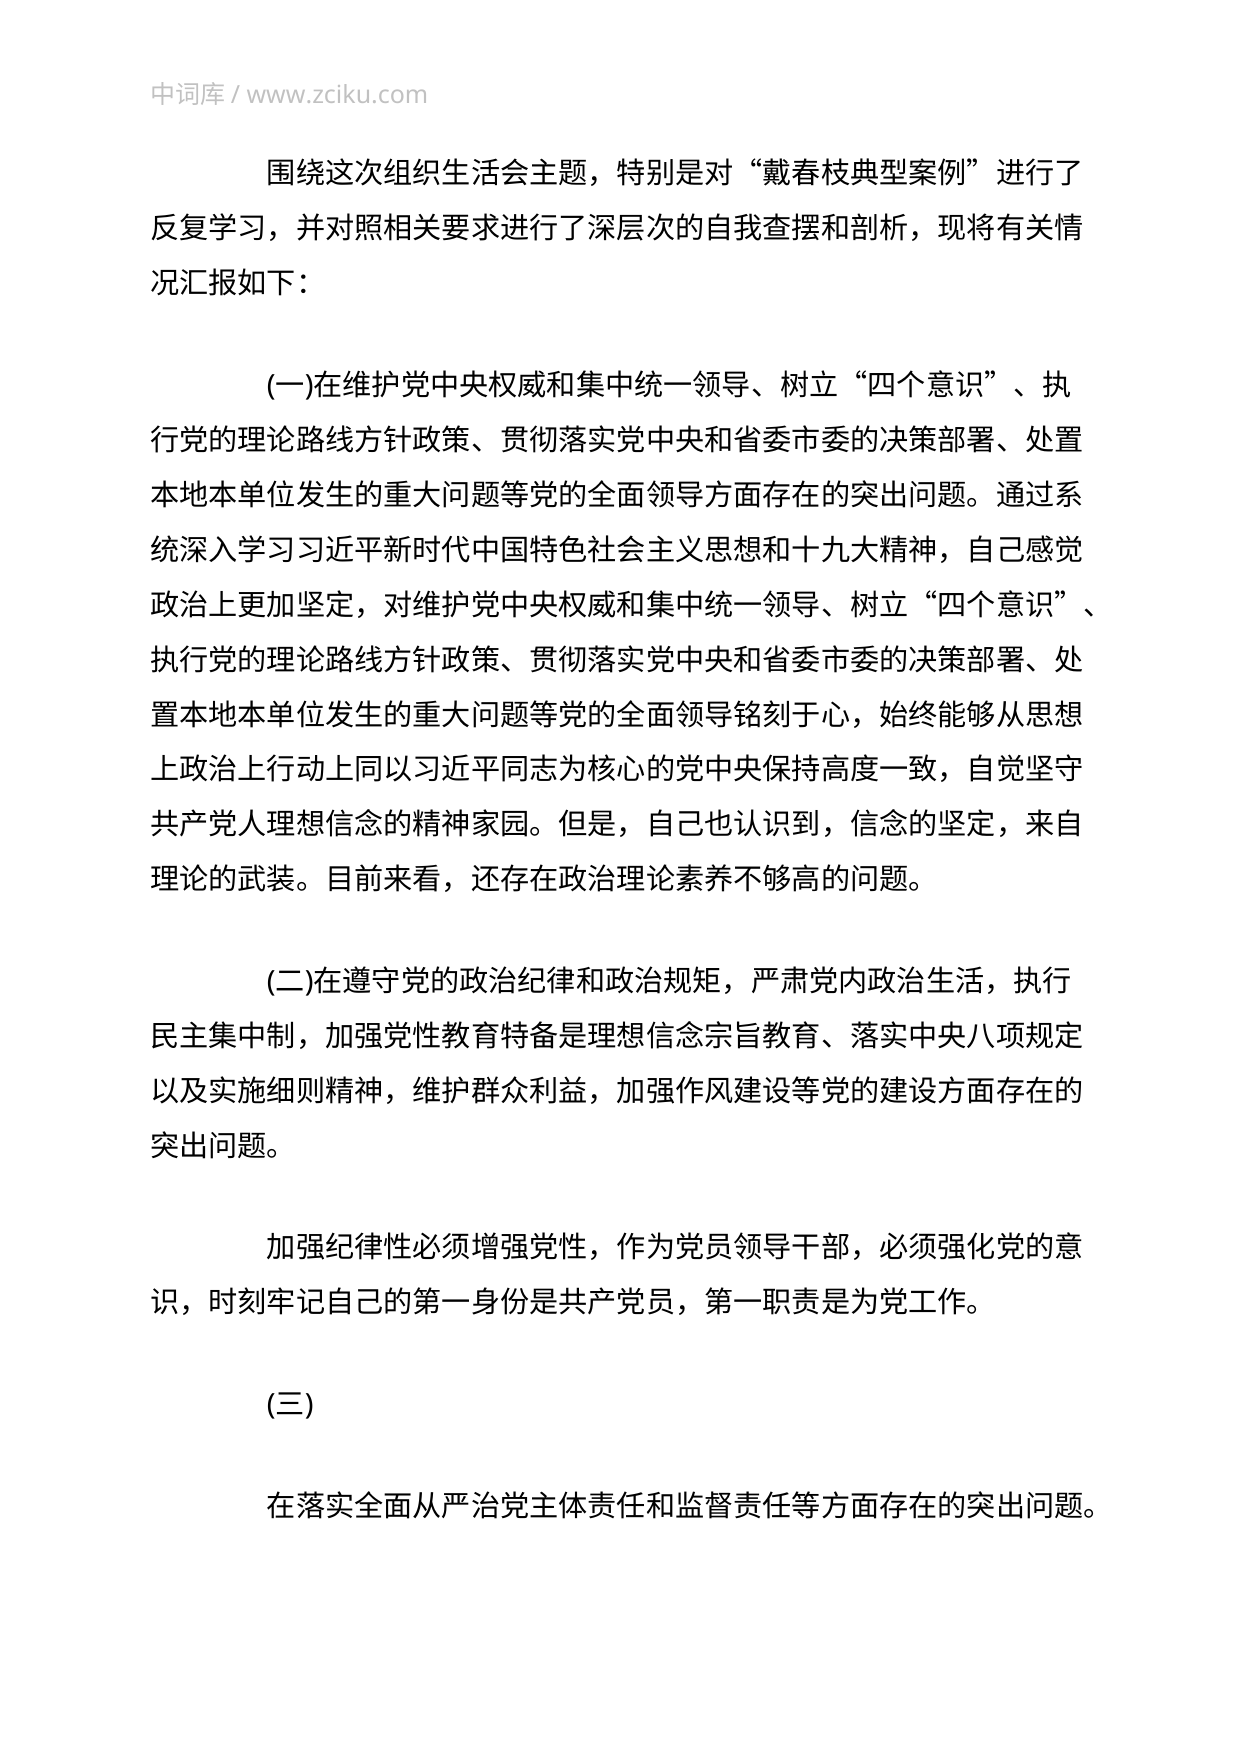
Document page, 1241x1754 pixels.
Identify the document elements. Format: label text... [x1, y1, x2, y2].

text 在落实全面从严治党主体责任和监督责任等方面存在的突出问题。 [150, 1483, 1090, 1525]
text (一)在维护党中央权威和集中统一领导、树立“四个意识”、执行党的理论路线方针政策、贯彻落实党中央和省委市委的决策部署、处置本地本单位发生的重大问题等党的全面领导方面存在的突出问题。通过系统深入学习习近平新时代中国特色社会主义思想和十九大精神，自己感觉政治上更加坚定，对维护党中央权威和集中统一领导、树立“四个意识”、执行党的理论路线方针政策、贯彻落实党中央和省委市委的决策部署、处置本地本单位发生的重大问题等党的全面领导铭刻于心，始终能够从思想上政治上行动上同以习近平同志为核心的党中央保持高度一致，自觉坚守共产党人理想信念的精神家园。但是，自己也认识到，信念的坚定，来自理论的武装。目前来看，还存在政治理论素养不够高的问题。 [150, 362, 1090, 898]
text (三) [150, 1381, 1090, 1423]
text (二)在遵守党的政治纪律和政治规矩，严肃党内政治生活，执行民主集中制，加强党性教育特备是理想信念宗旨教育、落实中央八项规定以及实施细则精神，维护群众利益，加强作风建设等党的建设方面存在的突出问题。 [150, 957, 1090, 1164]
text 加强纪律性必须增强党性，作为党员领导干部，必须强化党的意识，时刻牢记自己的第一身份是共产党员，第一职责是为党工作。 [150, 1224, 1090, 1321]
text 围绕这次组织生活会主题，特别是对“戴春枝典型案例”进行了反复学习，并对照相关要求进行了深层次的自我查摆和剖析，现将有关情况汇报如下： [150, 150, 1090, 302]
